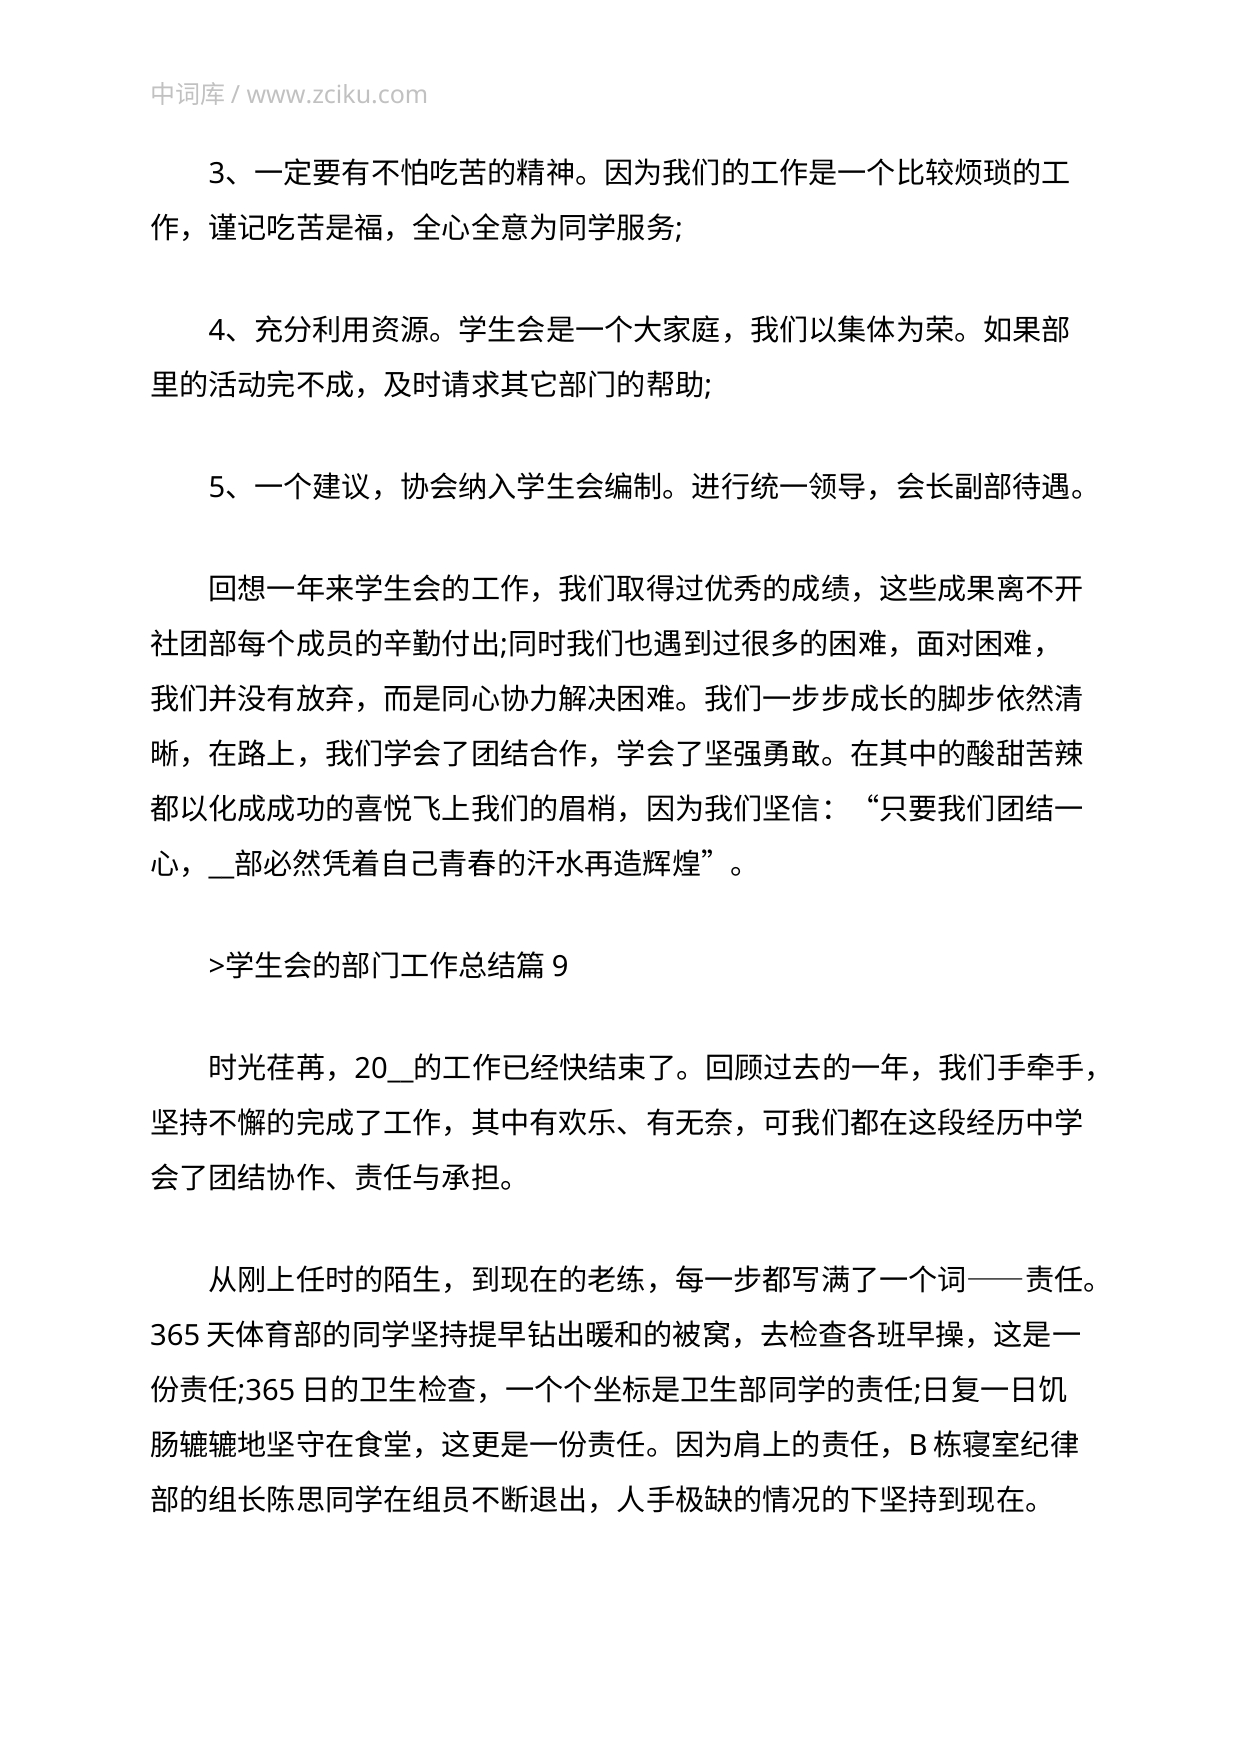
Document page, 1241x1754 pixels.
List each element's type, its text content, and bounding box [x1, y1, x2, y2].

text 5、一个建议，协会纳入学生会编制。进行统一领导，会长副部待遇。 [150, 464, 1090, 506]
text >学生会的部门工作总结篇9 [150, 942, 1090, 985]
text 3、一定要有不怕吃苦的精神。因为我们的工作是一个比较烦琐的工作，谨记吃苦是福，全心全意为同学服务; [150, 150, 1090, 247]
text 时光荏苒，20__的工作已经快结束了。回顾过去的一年，我们手牵手，坚持不懈的完成了工作，其中有欢乐、有无奈，可我们都在这段经历中学会了团结协作、责任与承担。 [150, 1044, 1090, 1197]
text 4、充分利用资源。学生会是一个大家庭，我们以集体为荣。如果部里的活动完不成，及时请求其它部门的帮助; [150, 307, 1090, 404]
text 从刚上任时的陌生，到现在的老练，每一步都写满了一个词——责任。365天体育部的同学坚持提早钻出暖和的被窝，去检查各班早操，这是一份责任;365日的卫生检查，一个个坐标是卫生部同学的责任;日复一日饥肠辘辘地坚守在食堂，这更是一份责任。因为肩上的责任，B栋寝室纪律部的组长陈思同学在组员不断退出，人手极缺的情况的下坚持到现在。 [150, 1256, 1090, 1518]
text 回想一年来学生会的工作，我们取得过优秀的成绩，这些成果离不开社团部每个成员的辛勤付出;同时我们也遇到过很多的困难，面对困难，我们并没有放弃，而是同心协力解决困难。我们一步步成长的脚步依然清晰，在路上，我们学会了团结合作，学会了坚强勇敢。在其中的酸甜苦辣都以化成成功的喜悦飞上我们的眉梢，因为我们坚信：“只要我们团结一心，__部必然凭着自己青春的汗水再造辉煌”。 [150, 566, 1090, 883]
